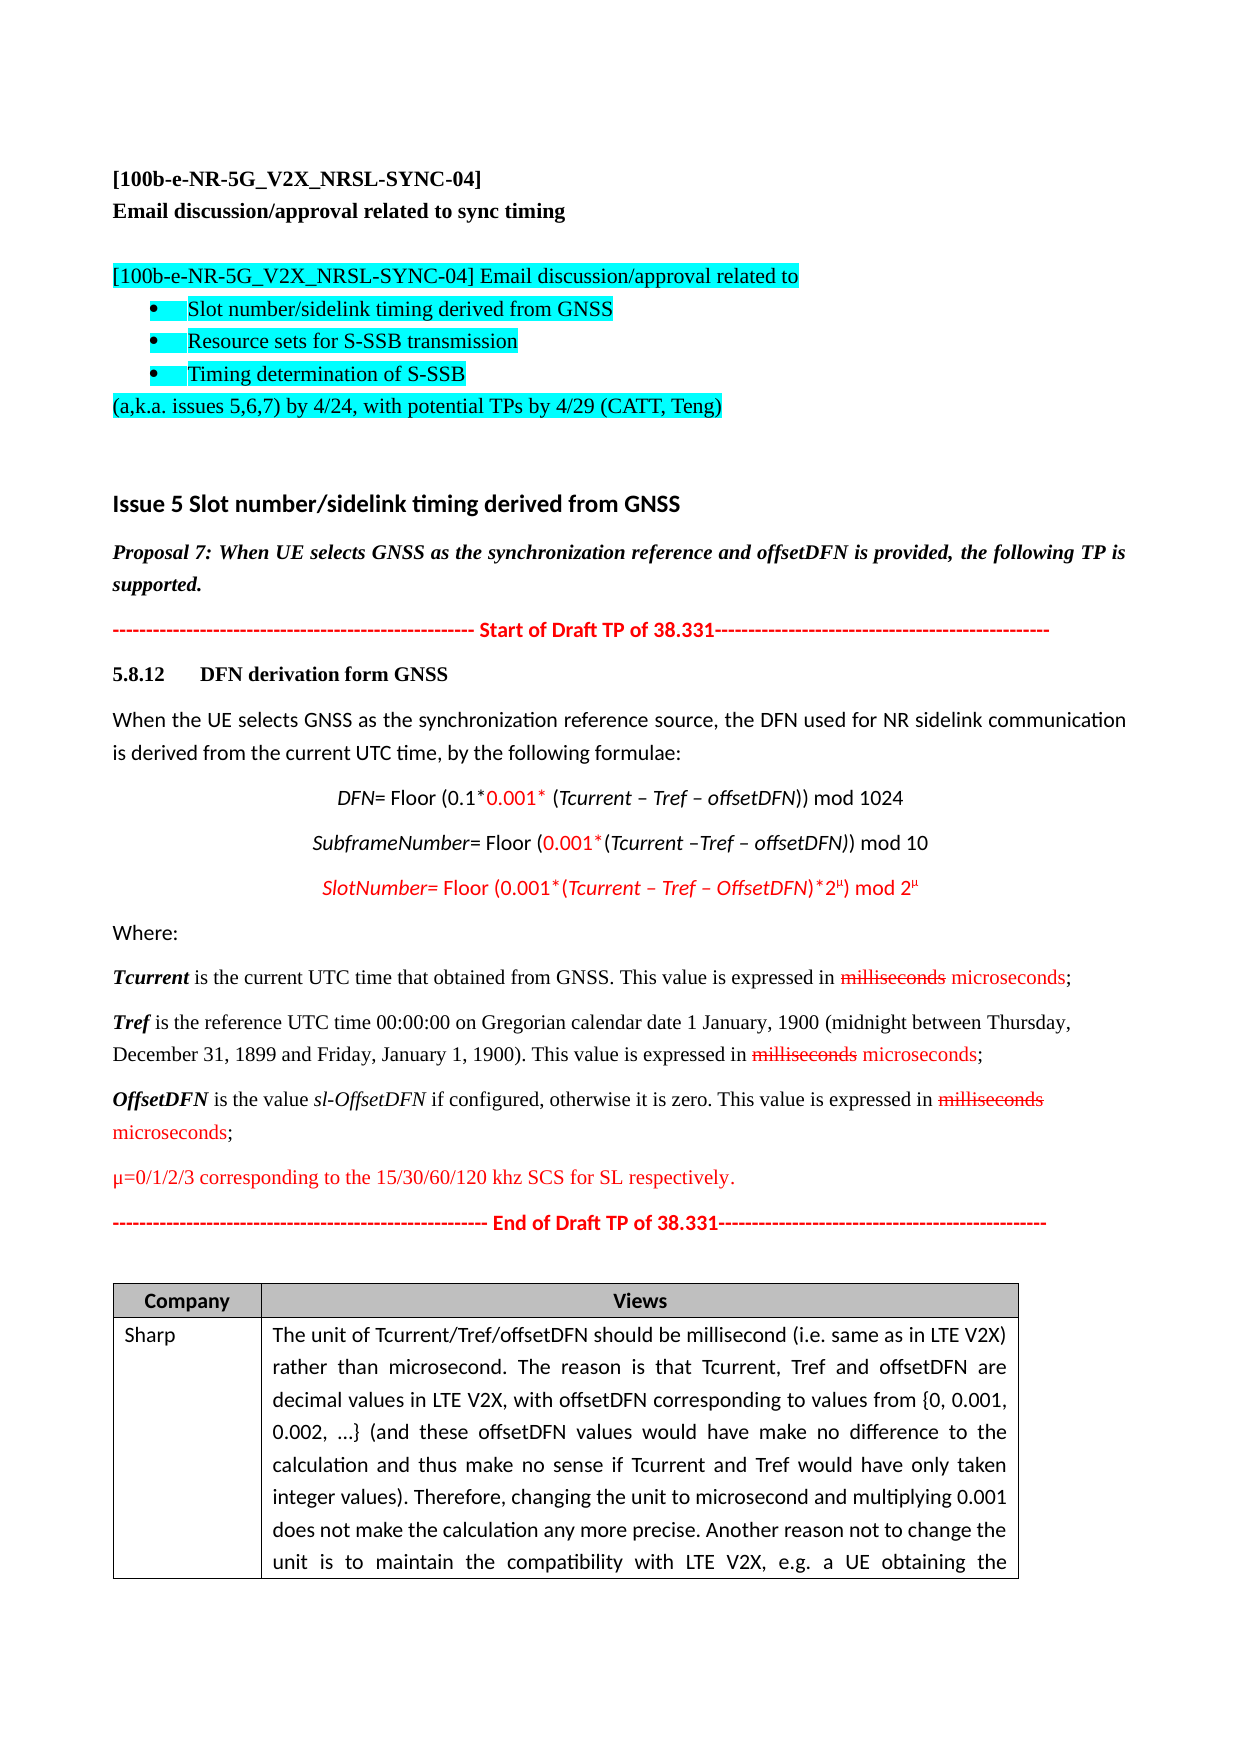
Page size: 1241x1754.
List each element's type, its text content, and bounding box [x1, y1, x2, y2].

text Email discussion/approval related to sync timing [112, 194, 1128, 227]
text [100b-e-NR-5G_V2X_NRSL-SYNC-04] Email discussion/approval related to [112, 259, 1128, 292]
text OffsetDFN is the value sl-OffsetDFN if configured, otherwise it is zero. This value is expressed in milliseconds microseconds; [112, 1083, 1128, 1148]
text Issue 5 Slot number/sidelink timing derived from GNSS [112, 487, 1128, 519]
text Tcurrent is the current UTC time that obtained from GNSS. This value is expressed in milliseconds microseconds; [112, 961, 1128, 993]
text Tref is the reference UTC time 00:00:00 on Gregorian calendar date 1 January, 1900 (midnight between Thursday, December 31, 1899 and Friday, January 1, 1900). This value is expressed in milliseconds microseconds; [112, 1006, 1128, 1071]
text -------------------------------------------------------- End of Draft TP of 38.331------------------------------------------------- [112, 1206, 1128, 1238]
table_header Views [262, 1284, 1018, 1317]
text When the UE selects GNSS as the synchronization reference source, the DFN used for NR sidelink communication is derived from the current UTC time, by the following formulae: [112, 703, 1128, 768]
text 5.8.12 DFN derivation form GNSS [112, 658, 1128, 691]
text SlotNumber= Floor (0.001*(Tcurrent – Tref – OffsetDFN)*2μ) mod 2μ [112, 871, 1128, 903]
text (a,k.a. issues 5,6,7) by 4/24, with potential TPs by 4/29 (CATT, Teng) [112, 389, 1128, 422]
list Timing determination of S-SSB [150, 357, 1128, 389]
table_cell Sharp [114, 1318, 261, 1578]
text μ=0/1/2/3 corresponding to the 15/30/60/120 khz SCS for SL respectively. [112, 1161, 1128, 1193]
text Where: [112, 916, 1128, 948]
text DFN= Floor (0.1*0.001* (Tcurrent – Tref – offsetDFN)) mod 1024 [112, 781, 1128, 813]
list Resource sets for S-SSB transmission [150, 324, 1128, 357]
table_header Company [114, 1284, 261, 1317]
text [100b-e-NR-5G_V2X_NRSL-SYNC-04] [112, 162, 1128, 194]
list Slot number/sidelink timing derived from GNSS [150, 292, 1128, 324]
text Proposal 7: When UE selects GNSS as the synchronization reference and offsetDFN is provided, the following TP is supported. [112, 536, 1128, 601]
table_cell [262, 1318, 1018, 1578]
text ------------------------------------------------------ Start of Draft TP of 38.331-------------------------------------------------- [112, 613, 1128, 646]
text SubframeNumber= Floor (0.001*(Tcurrent –Tref – offsetDFN)) mod 10 [112, 826, 1128, 858]
